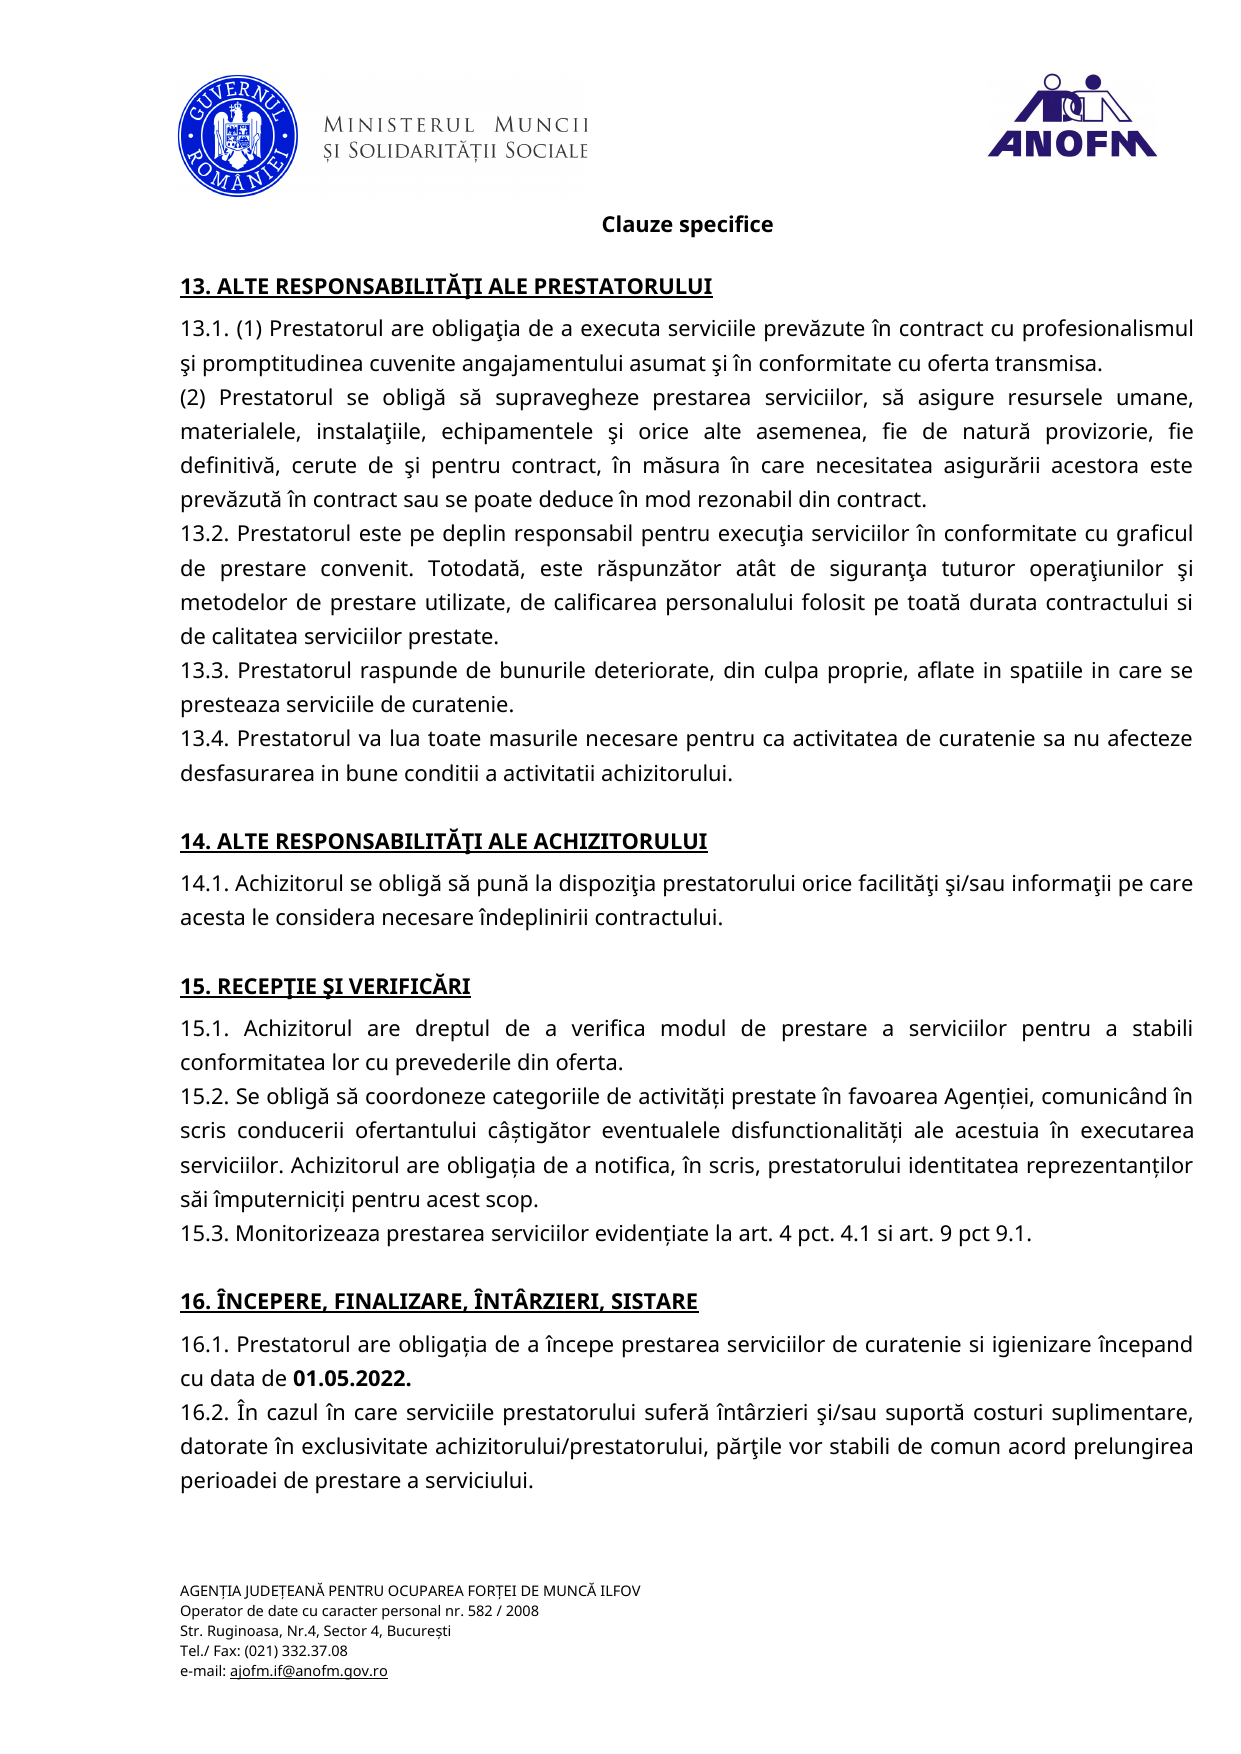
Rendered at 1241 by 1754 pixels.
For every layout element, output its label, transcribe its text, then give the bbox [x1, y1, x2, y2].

text 15.3. Monitorizeaza prestarea serviciilor evidenţiate la art. 4 pct. 4.1 si art. 9 pct 9.1. [180, 1218, 1195, 1248]
text 16.2. În cazul în care serviciile prestatorului suferă întârzieri şi/sau suportă costuri suplimentare, datorate în exclusivitate achizitorului/prestatorului, părţile vor stabili de comun acord prelungirea perioadei de prestare a serviciului. [180, 1397, 1195, 1495]
text 13. ALTE RESPONSABILITĂŢI ALE PRESTATORULUI [180, 271, 1195, 301]
text 15.2. Se obligă să coordoneze categoriile de activităţi prestate în favoarea Agenţiei, comunicând în scris conducerii ofertantului câştigător eventualele disfunctionalităţi ale acestuia în executarea serviciilor. Achizitorul are obligaţia de a notifica, în scris, prestatorului identitatea reprezentanţilor săi împuterniciţi pentru acest scop. [180, 1081, 1195, 1214]
text 14. ALTE RESPONSABILITĂŢI ALE ACHIZITORULUI [180, 826, 1195, 856]
text 15.1. Achizitorul are dreptul de a verifica modul de prestare a serviciilor pentru a stabili conformitatea lor cu prevederile din oferta. [180, 1013, 1195, 1077]
text 16.1. Prestatorul are obligaţia de a începe prestarea serviciilor de curatenie si igienizare începand cu data de 01.05.2022. [180, 1329, 1195, 1393]
text 13.3. Prestatorul raspunde de bunurile deteriorate, din culpa proprie, aflate in spatiile in care se presteaza serviciile de curatenie. [180, 655, 1195, 719]
text (2) Prestatorul se obligă să supravegheze prestarea serviciilor, să asigure resursele umane, materialele, instalaţiile, echipamentele şi orice alte asemenea, fie de natură provizorie, fie definitivă, cerute de şi pentru contract, în măsura în care necesitatea asigurării acestora este prevăzută în contract sau se poate deduce în mod rezonabil din contract. [180, 382, 1195, 514]
text Clauze specifice [180, 209, 1195, 238]
text 14.1. Achizitorul se obligă să pună la dispoziţia prestatorului orice facilităţi şi/sau informaţii pe care acesta le considera necesare îndeplinirii contractului. [180, 868, 1195, 932]
text 16. ÎNCEPERE, FINALIZARE, ÎNTÂRZIERI, SISTARE [180, 1286, 1195, 1316]
text 13.1. (1) Prestatorul are obligaţia de a executa serviciile prevăzute în contract cu profesionalismul şi promptitudinea cuvenite angajamentului asumat şi în conformitate cu oferta transmisa. [180, 313, 1195, 377]
picture [987, 73, 1158, 157]
text 13.2. Prestatorul este pe deplin responsabil pentru execuţia serviciilor în conformitate cu graficul de prestare convenit. Totodată, este răspunzător atât de siguranţa tuturor operaţiunilor şi metodelor de prestare utilizate, de calificarea personalului folosit pe toată durata contractului si de calitatea serviciilor prestate. [180, 518, 1195, 651]
text 15. RECEPŢIE ŞI VERIFICĂRI [180, 971, 1195, 1001]
picture [176, 73, 588, 198]
text 13.4. Prestatorul va lua toate masurile necesare pentru ca activitatea de curatenie sa nu afecteze desfasurarea in bune conditii a activitatii achizitorului. [180, 723, 1195, 787]
